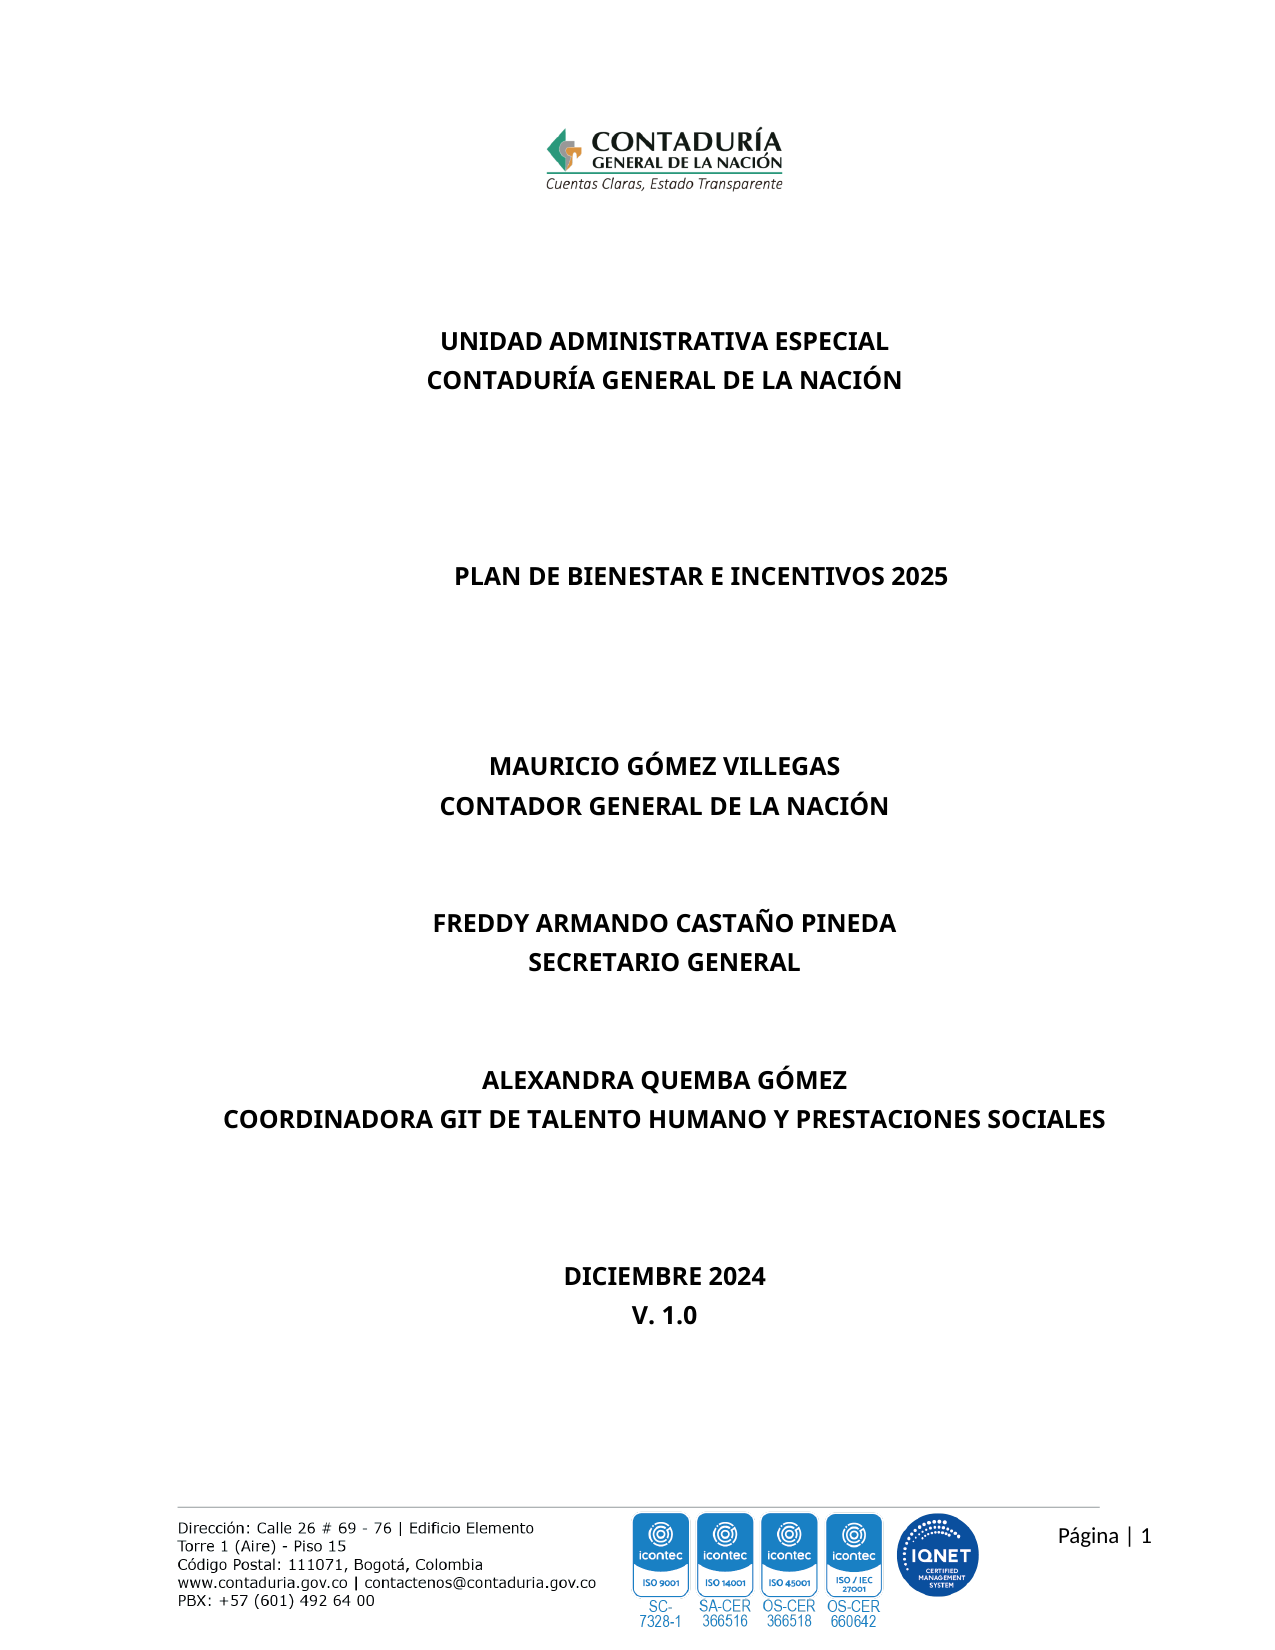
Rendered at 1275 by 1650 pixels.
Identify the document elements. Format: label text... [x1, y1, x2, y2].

text ALEXANDRA QUEMBA GÓMEZ [177, 1062, 1152, 1096]
text COORDINADORA GIT DE TALENTO HUMANO Y PRESTACIONES SOCIALES [177, 1101, 1152, 1136]
text FREDDY ARMANDO CASTAÑO PINEDA [177, 906, 1152, 940]
text CONTADURÍA GENERAL DE LA NACIÓN [177, 362, 1152, 396]
picture [0, 1500, 1274, 1632]
text MAURICIO GÓMEZ VILLEGAS [177, 749, 1152, 783]
text DICIEMBRE 2024 [177, 1258, 1152, 1292]
text UNIDAD ADMINISTRATIVA ESPECIAL [177, 323, 1152, 357]
picture [546, 126, 783, 199]
text PLAN DE BIENESTAR E INCENTIVOS 2025 [177, 558, 1152, 592]
text CONTADOR GENERAL DE LA NACIÓN [177, 788, 1152, 822]
text SECRETARIO GENERAL [177, 945, 1152, 979]
text V. 1.0 [177, 1297, 1152, 1331]
